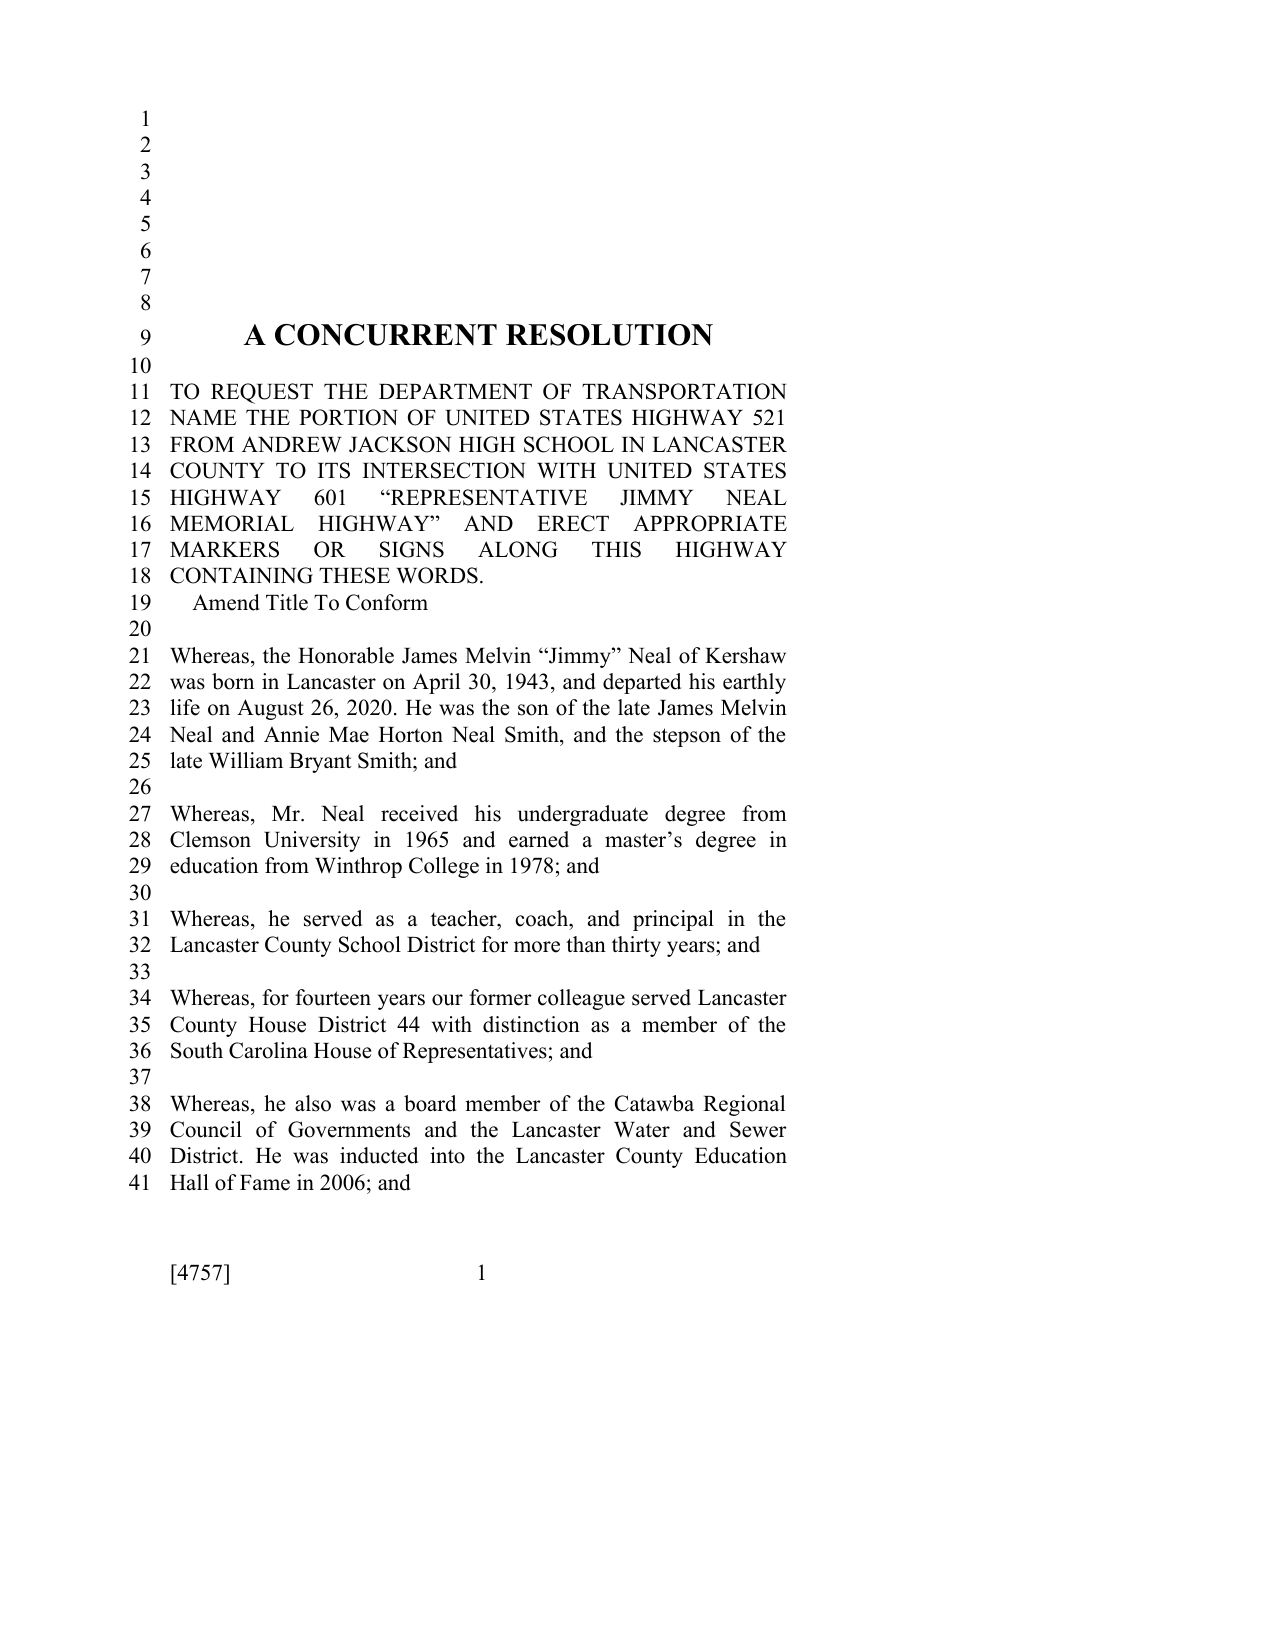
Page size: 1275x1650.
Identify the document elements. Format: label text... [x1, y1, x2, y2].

text TO REQUEST THE DEPARTMENT OF TRANSPORTATION NAME THE PORTION OF UNITED STATES HIGHWAY 521 FROM ANDREW JACKSON HIGH SCHOOL IN LANCASTER COUNTY TO ITS INTERSECTION WITH UNITED STATES HIGHWAY 601 “REPRESENTATIVE JIMMY NEAL MEMORIAL HIGHWAY” AND ERECT APPROPRIATE MARKERS OR SIGNS ALONG THIS HIGHWAY CONTAINING THESE WORDS. [169, 378, 787, 589]
text Whereas, Mr. Neal received his undergraduate degree from Clemson University in 1965 and earned a master’s degree in education from Winthrop College in 1978; and [169, 800, 787, 879]
text Whereas, the Honorable James Melvin “Jimmy” Neal of Kershaw was born in Lancaster on April 30, 1943, and departed his earthly life on August 26, 2020. He was the son of the late James Melvin Neal and Annie Mae Horton Neal Smith, and the stepson of the late William Bryant Smith; and [169, 642, 787, 773]
text Whereas, he also was a board member of the Catawba Regional Council of Governments and the Lancaster Water and Sewer District. He was inducted into the Lancaster County Education Hall of Fame in 2006; and [169, 1090, 787, 1195]
text Whereas, for fourteen years our former colleague served Lancaster County House District 44 with distinction as a member of the South Carolina House of Representatives; and [169, 984, 787, 1063]
text A CONCURRENT RESOLUTION [169, 316, 787, 352]
text Whereas, he served as a teacher, coach, and principal in the Lancaster County School District for more than thirty years; and [169, 905, 787, 958]
text Amend Title To Conform [169, 589, 787, 615]
